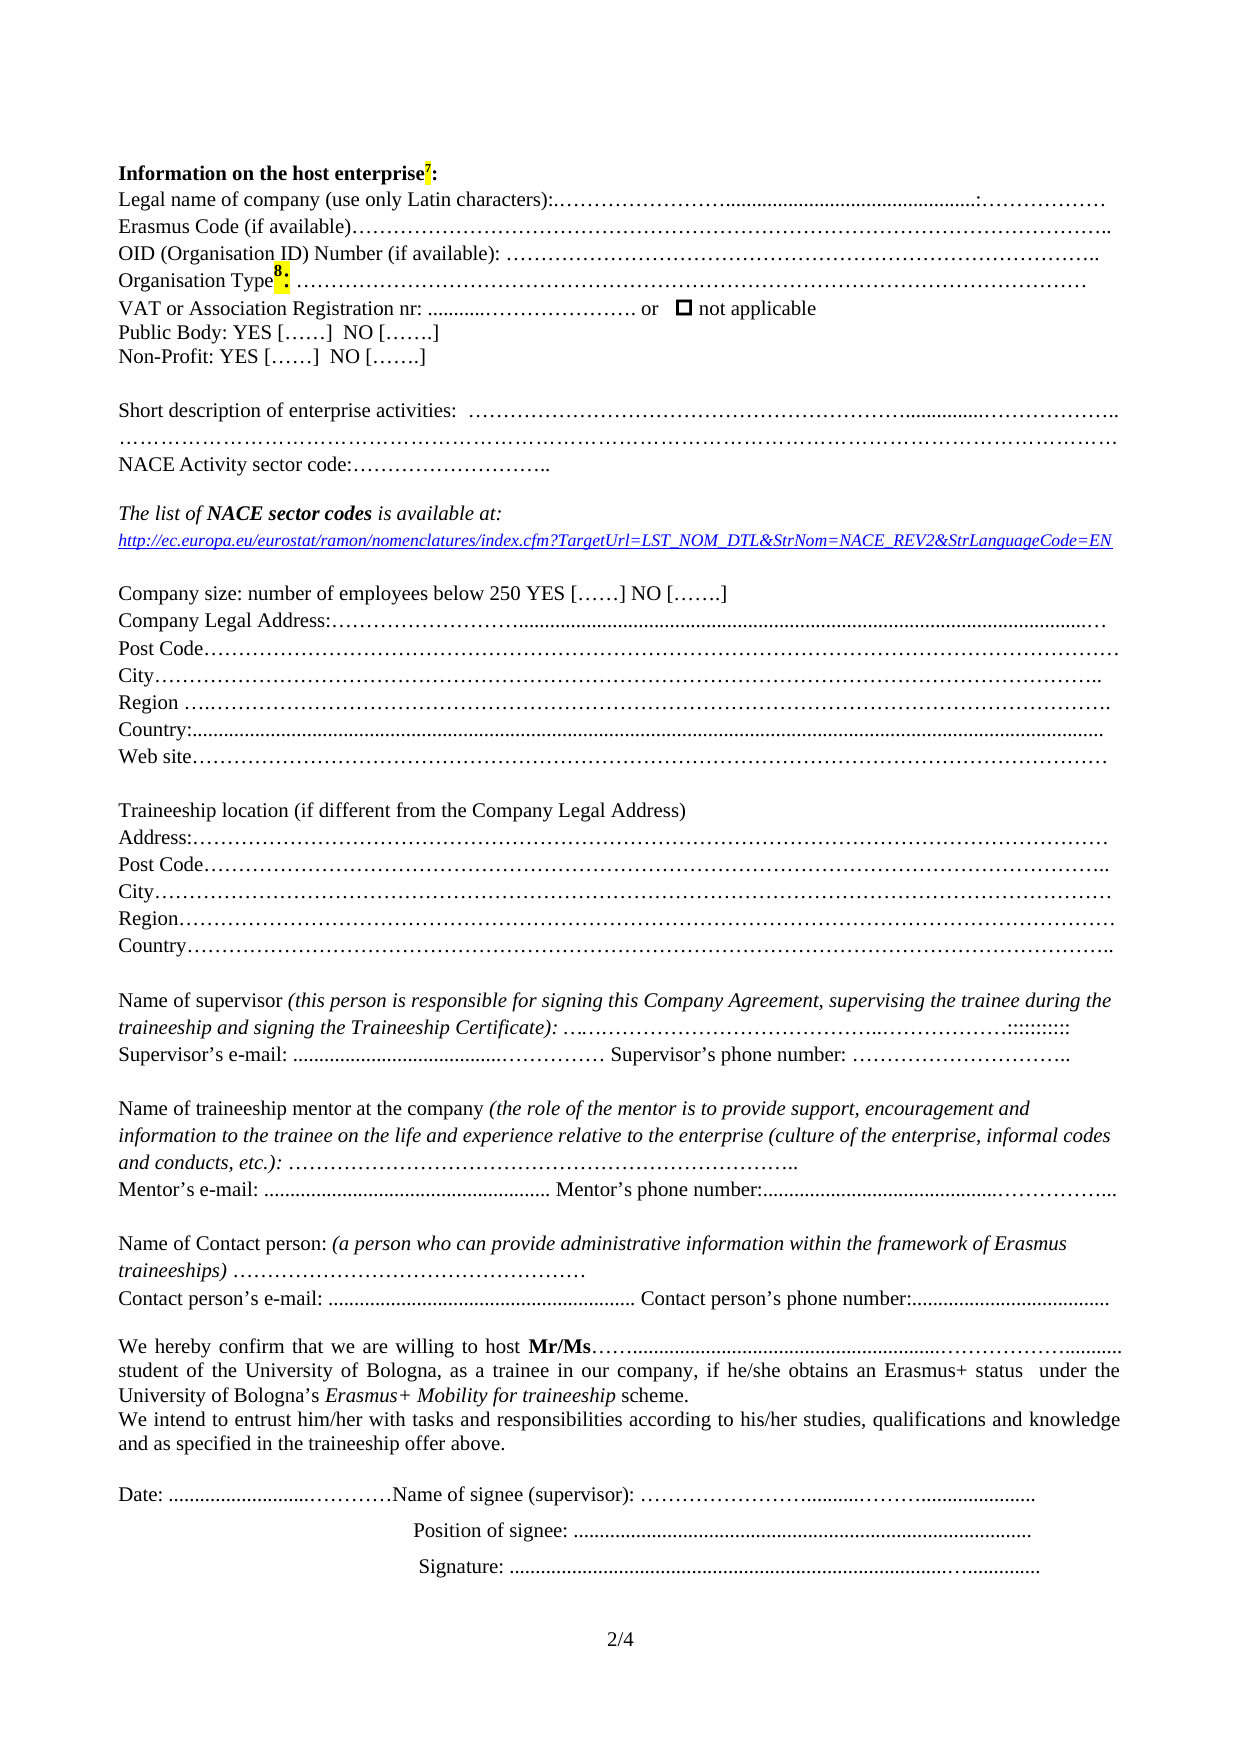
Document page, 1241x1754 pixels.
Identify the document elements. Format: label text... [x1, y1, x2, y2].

text Region……………………………………………………………………………………………………………………… [118, 904, 1122, 931]
text OID (Organisation ID) Number (if available): ………………………………………………………………………….. [118, 239, 1122, 266]
text Name of supervisor (this person is responsible for signing this Company Agreement, supervising the trainee during the traineeship and signing the Traineeship Certificate): ………………………………………..………………::::::::::: [118, 985, 1122, 1039]
text Post Code………………………………………………………………………………………………………………….. [118, 850, 1122, 877]
text Name of Contact person: (a person who can provide administrative information within the framework of Erasmus traineeships) …………………………………………… [118, 1229, 1122, 1283]
text Short description of enterprise activities: ………………………………………………………...............……………….. [118, 396, 1122, 423]
text Supervisor’s e-mail: ........................................…………… Supervisor’s phone number: ………………………….. [118, 1039, 1122, 1067]
text Contact person’s e-mail: ........................................................... Contact person’s phone number:...................................... [118, 1283, 1122, 1310]
text Erasmus Code (if available)……………………………………………………………………………………………….. [118, 212, 1122, 239]
text Address:…………………………………………………………………………………………………………………… [118, 823, 1122, 850]
text City……………………………………………………………………………………………………………………….. [118, 660, 1122, 687]
text Region ….…………………………………………………………………………………………………………………. [118, 687, 1122, 714]
text http://ec.europa.eu/eurostat/ramon/nomenclatures/index.cfm?TargetUrl=LST_NOM_DTL&StrNom=NACE_REV2&StrLanguageCode=EN [118, 525, 1122, 552]
text Web site…………………………………………………………………………………………………………………… [118, 742, 1122, 769]
text NACE Activity sector code:……………………….. [118, 450, 1122, 477]
text We intend to entrust him/her with tasks and responsibilities according to his/her studies, qualifications and knowledge and as specified in the traineeship offer above. [118, 1407, 1122, 1455]
text Company size: number of employees below 250 YES [……] NO […….] Company Legal Address:……………………….............................................................................................................… [118, 579, 1122, 633]
text Country:............................................................................................................................................................................... [118, 714, 1122, 742]
text Signature: ....................................................................................….............. [118, 1554, 1122, 1578]
text Organisation Type: …………………………………………………………………………………………………… [290, 266, 1122, 293]
text The list of NACE sector codes is available at: [118, 501, 1122, 525]
text ……………………………………………………………………………………………………………………………… [118, 423, 1122, 450]
text Country…………………………………………………………………………………………………………………….. [118, 931, 1122, 958]
text We hereby confirm that we are willing to host Mr/Ms……...........................................................………………........... student of the University of Bologna, as a trainee in our company, if he/she obtains an Erasmus+ status under the University of Bologna’s Erasmus+ Mobility for traineeship scheme. [118, 1334, 1122, 1407]
list Non-Profit: YES [……] NO […….] [118, 344, 1122, 368]
text Information on the host enterprise: [431, 161, 1122, 185]
text City………………………………………………………………………………………………………………………… [118, 877, 1122, 904]
text Name of traineeship mentor at the company (the role of the mentor is to provide support, encouragement and information to the trainee on the life and experience relative to the enterprise (culture of the enterprise, informal codes and conducts, etc.): ……………………………………………………………….. [118, 1094, 1122, 1175]
text VAT or Association Registration nr: ...........…………………. or not applicable [118, 293, 1122, 320]
text Date: ...........................…………Name of signee (supervisor): ……………………..........………...................... [118, 1482, 1122, 1506]
text Legal name of company (use only Latin characters):.……………………................................................:……………… [118, 185, 1122, 212]
text Post Code…………………………………………………………………………………………………………………… [118, 633, 1122, 660]
text Information on the host enterprise: [118, 161, 425, 185]
text ’s e-mail: ....................................................... ’s phone number:.............................................……………... [118, 1175, 1122, 1202]
text Traineeship location (if different from the Company Legal Address) [118, 796, 1122, 823]
list Public Body: YES [……] NO […….] [118, 320, 1122, 344]
text Position of signee: ........................................................................................ [118, 1518, 1122, 1542]
text Organisation Type: …………………………………………………………………………………………………… [118, 266, 274, 293]
